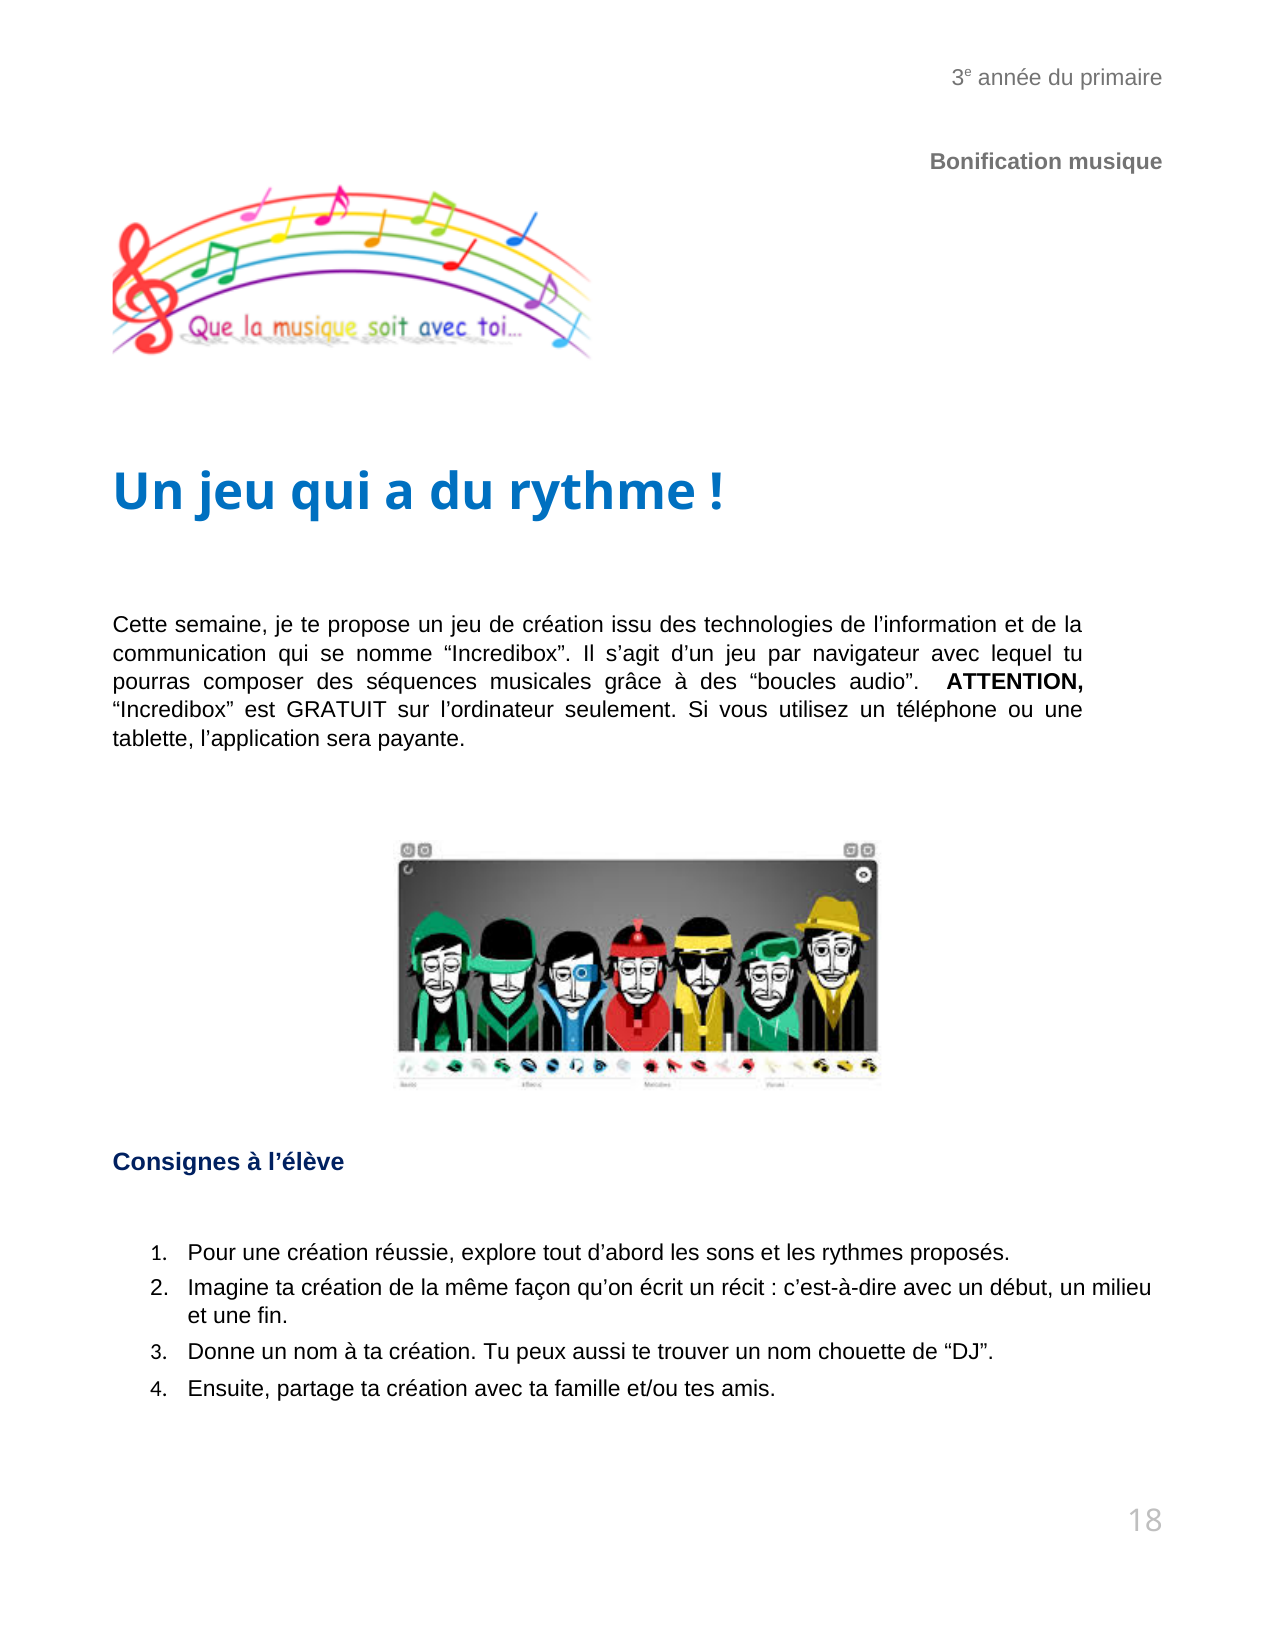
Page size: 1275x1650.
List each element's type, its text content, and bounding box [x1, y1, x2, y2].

text Consignes à l’élève [112, 1147, 1084, 1176]
list Donne un nom à ta création. Tu peux aussi te trouver un nom chouette de “DJ”. [150, 1337, 1162, 1365]
picture [112, 174, 599, 362]
text Bonification musique [112, 148, 1162, 174]
list Pour une création réussie, explore tout d’abord les sons et les rythmes proposés. [150, 1238, 1162, 1266]
list Imagine ta création de la même façon qu’on écrit un récit : c’est-à-dire avec un début, un milieu et une fin. [150, 1274, 1162, 1329]
text Un jeu qui a du rythme ! [112, 454, 1162, 524]
picture [393, 840, 883, 1092]
list Ensuite, partage ta création avec ta famille et/ou tes amis. [150, 1374, 1162, 1402]
text Cette semaine, je te propose un jeu de création issu des technologies de l’information et de la communication qui se nomme “Incredibox”. Il s’agit d’un jeu par navigateur avec lequel tu pourras composer des séquences musicales grâce à des “boucles audio”. ATTENTION, “Incredibox” est GRATUIT sur l’ordinateur seulement. Si vous utilisez un téléphone ou une tablette, l’application sera payante. [112, 611, 1084, 751]
